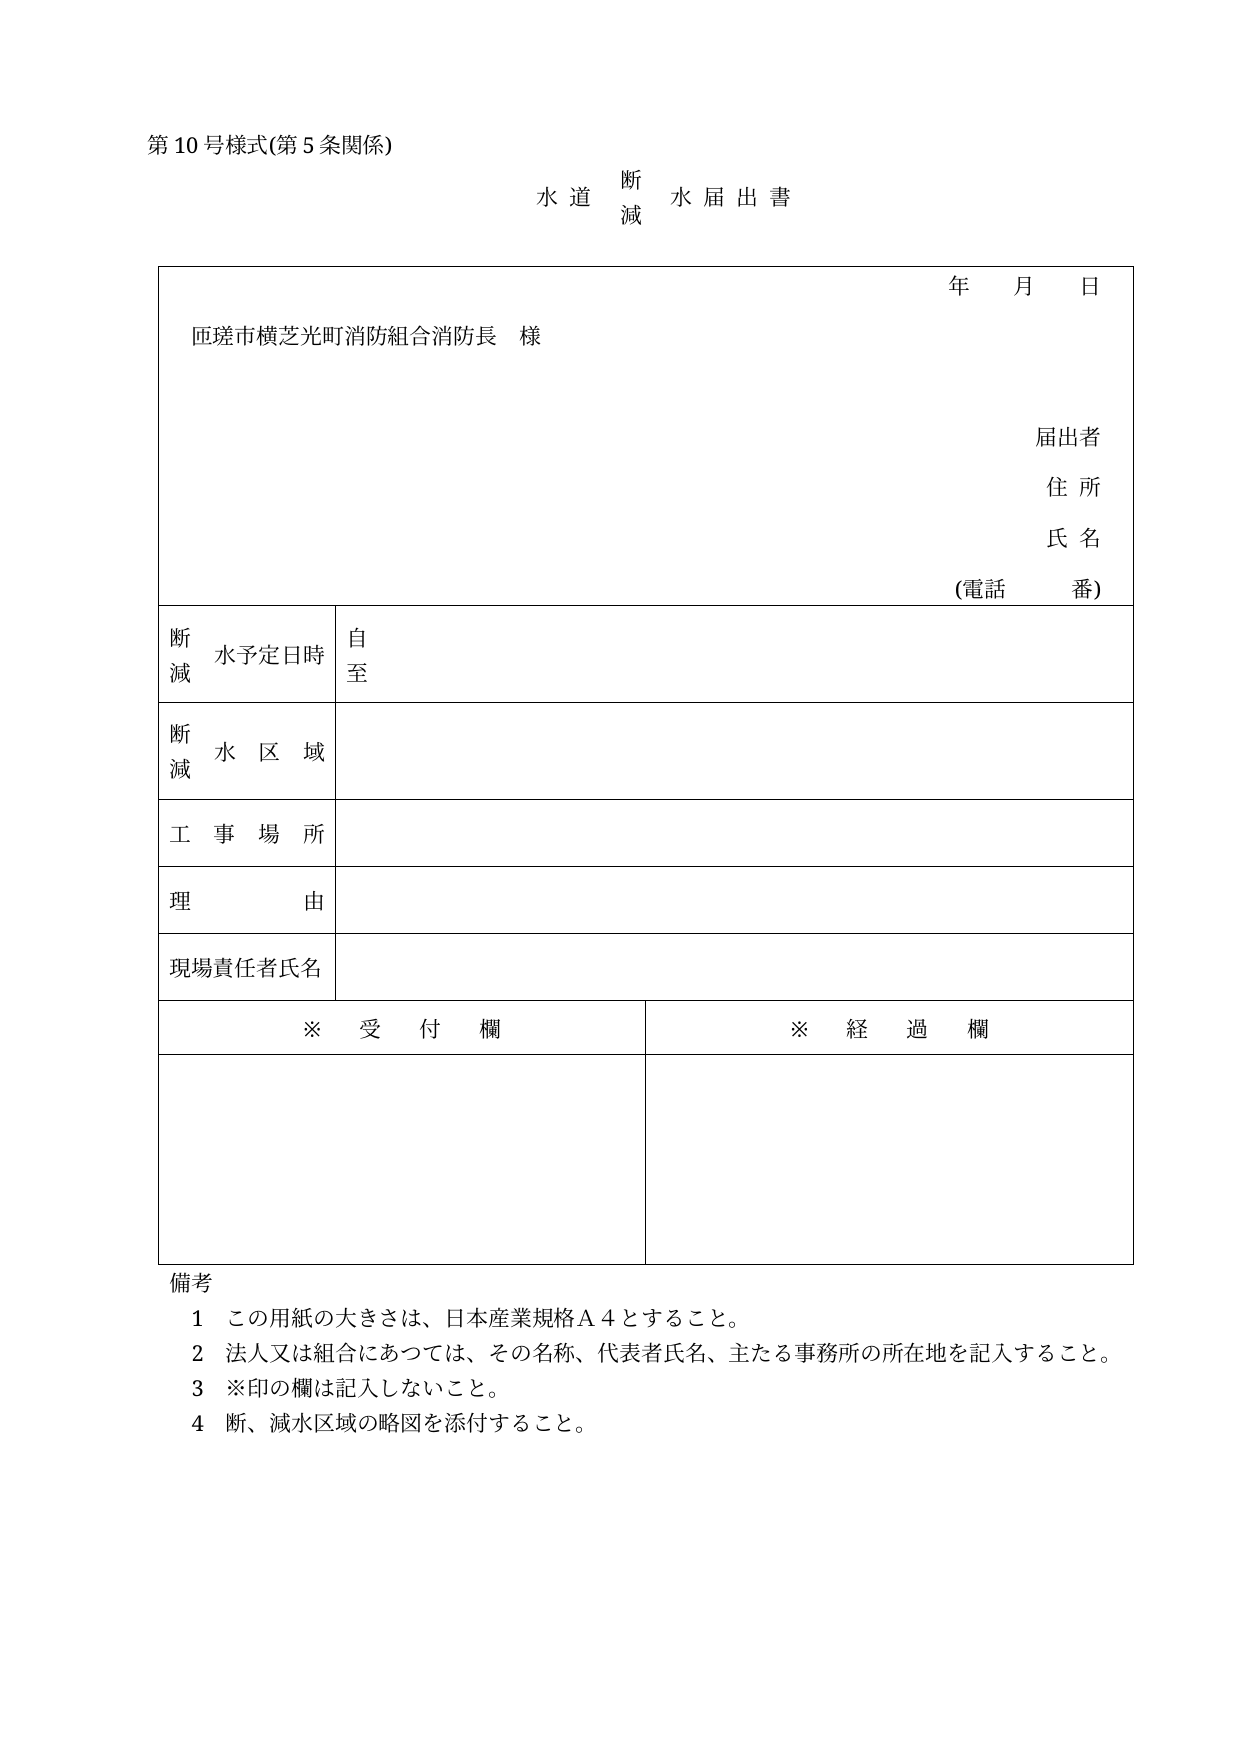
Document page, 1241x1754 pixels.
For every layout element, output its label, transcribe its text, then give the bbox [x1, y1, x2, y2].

text 3 ※印の欄は記入しないこと。 [148, 1369, 1122, 1404]
table_cell [336, 934, 1133, 1000]
table_cell [336, 703, 1133, 799]
text 備考 [148, 1265, 1122, 1300]
table_cell ※受付欄 [159, 1001, 645, 1054]
text 1 この用紙の大きさは、日本産業規格Ａ４とすること。 [148, 1300, 1122, 1335]
table_header 水道 [158, 162, 601, 231]
table_cell [159, 1055, 645, 1264]
text 4 断、減水区域の略図を添付すること。 [148, 1404, 1122, 1439]
table_cell 水区域 [204, 703, 335, 799]
table_cell 水予定日時 [204, 606, 335, 702]
table_cell [336, 867, 1133, 933]
table_cell ※経過欄 [646, 1001, 1133, 1054]
table_cell 断 減 [159, 703, 204, 799]
table_cell [646, 1055, 1133, 1264]
table_header 水届出書 [660, 162, 1133, 231]
table_header 断 減 [601, 162, 660, 231]
text 2 法人又は組合にあつては、その名称、代表者氏名、主たる事務所の所在地を記入すること。 [148, 1335, 1122, 1369]
table_cell 自 至 [336, 606, 1133, 702]
table_cell 断 減 [159, 606, 204, 702]
table_header 年 月 日 匝瑳市横芝光町消防組合消防長 様 届出者 住所 氏名 (電話 番) [159, 267, 1133, 605]
text 第10号様式(第5条関係) [148, 127, 1122, 162]
table_cell 現場責任者氏名 [159, 934, 335, 1000]
table_cell 理由 [159, 867, 335, 933]
table_cell 工事場所 [159, 800, 335, 866]
table_cell [336, 800, 1133, 866]
